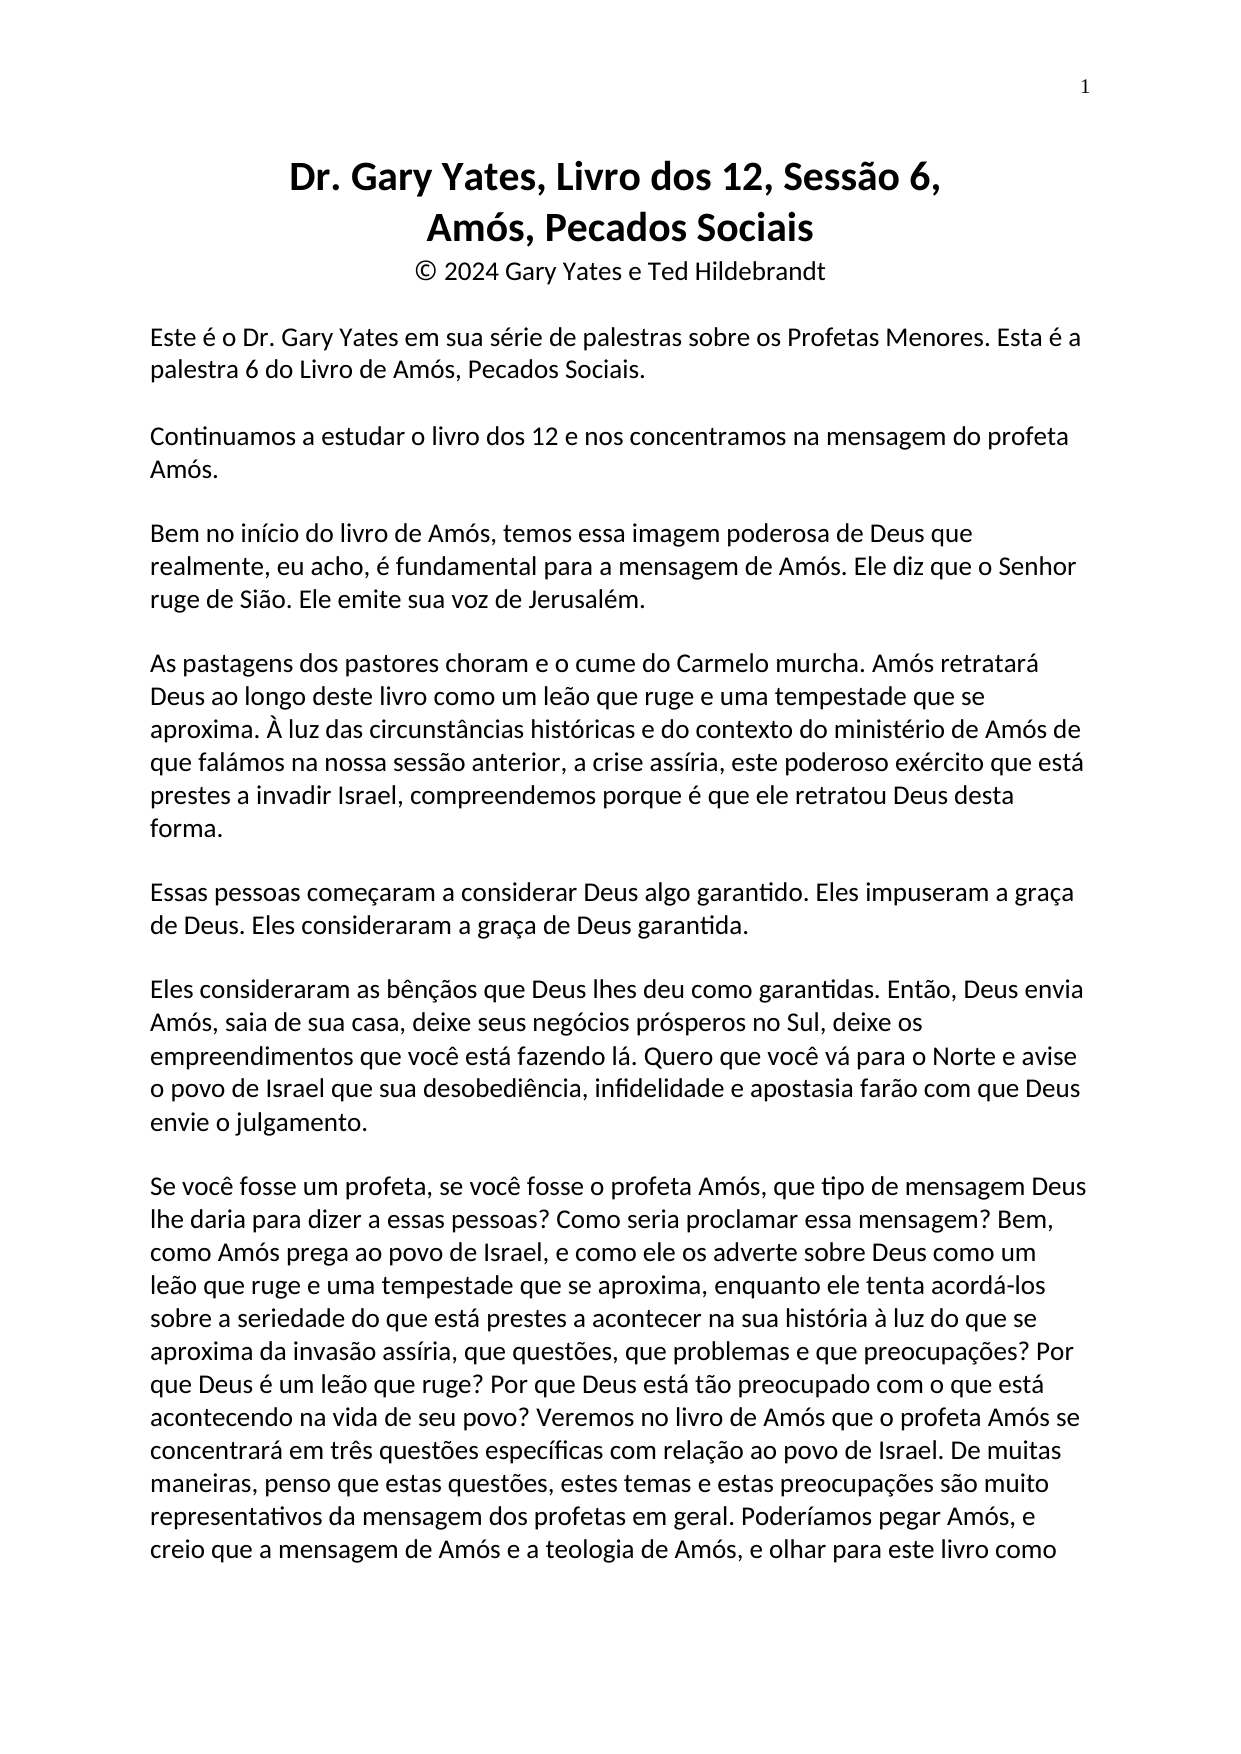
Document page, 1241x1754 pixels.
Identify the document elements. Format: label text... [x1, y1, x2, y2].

text Este é o Dr. Gary Yates em sua série de palestras sobre os Profetas Menores. Esta é a palestra 6 do Livro de Amós, Pecados Sociais. Continuamos a estudar o livro dos 12 e nos concentramos na mensagem do profeta Amós. [150, 320, 1090, 485]
text Dr. Gary Yates, Livro dos 12, Sessão 6, Amós, Pecados Sociais [150, 150, 1090, 252]
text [150, 1169, 1090, 1565]
text Bem no início do livro de Amós, temos essa imagem poderosa de Deus que realmente, eu acho, é fundamental para a mensagem de Amós. Ele diz que o Senhor ruge de Sião. Ele emite sua voz de Jerusalém. [150, 516, 1090, 615]
text Essas pessoas começaram a considerar Deus algo garantido. Eles impuseram a graça de Deus. Eles consideraram a graça de Deus garantida. [150, 875, 1090, 941]
text As pastagens dos pastores choram e o cume do Carmelo murcha. Amós retratará Deus ao longo deste livro como um leão que ruge e uma tempestade que se aproxima. À luz das circunstâncias históricas e do contexto do ministério de Amós de que falámos na nossa sessão anterior, a crise assíria, este poderoso exército que está prestes a invadir Israel, compreendemos porque é que ele retratou Deus desta forma. [150, 646, 1090, 844]
text Eles consideraram as bênçãos que Deus lhes deu como garantidas. Então, Deus envia Amós, saia de sua casa, deixe seus negócios prósperos no Sul, deixe os empreendimentos que você está fazendo lá. Quero que você vá para o Norte e avise o povo de Israel que sua desobediência, infidelidade e apostasia farão com que Deus envie o julgamento. [150, 973, 1090, 1138]
text © 2024 Gary Yates e Ted Hildebrandt [150, 252, 1090, 288]
